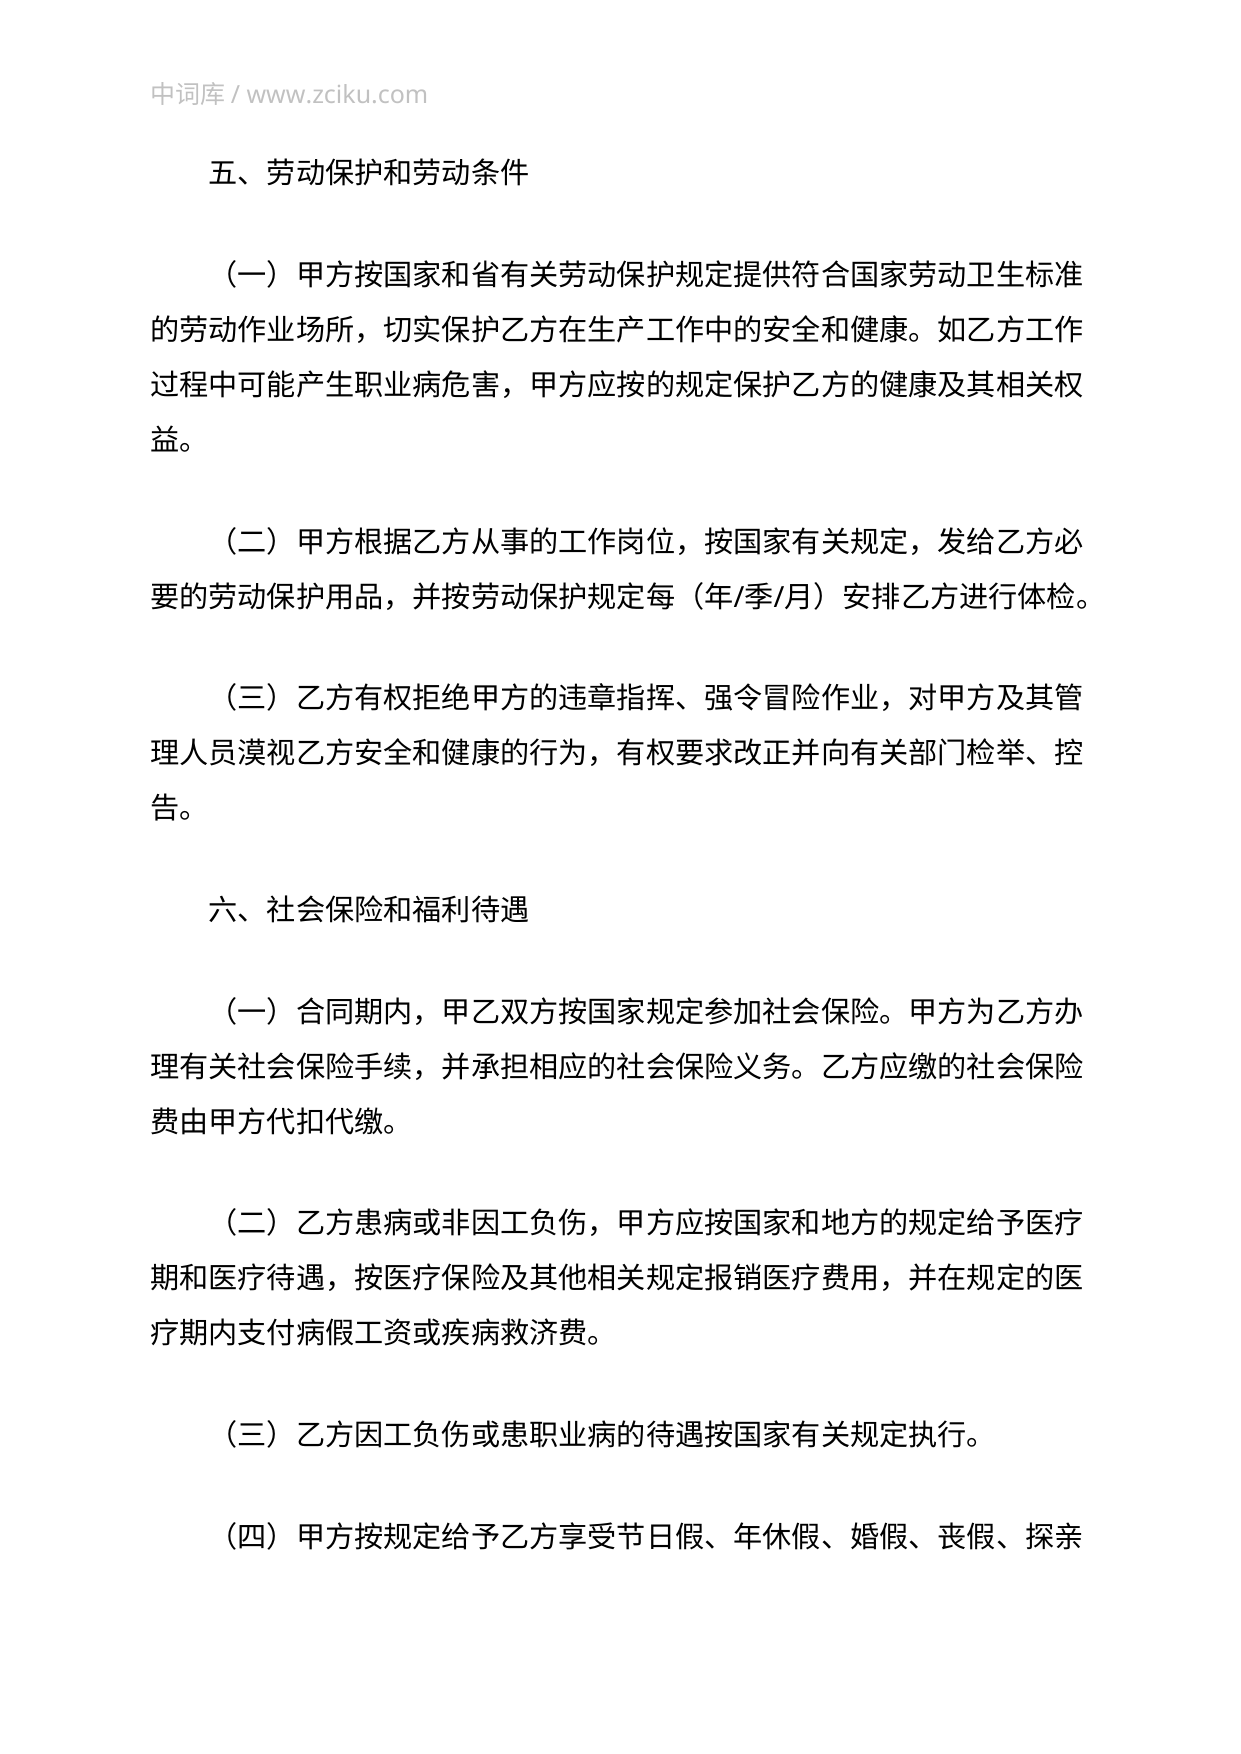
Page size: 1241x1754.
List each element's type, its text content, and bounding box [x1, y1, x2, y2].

text （一）合同期内，甲乙双方按国家规定参加社会保险。甲方为乙方办理有关社会保险手续，并承担相应的社会保险义务。乙方应缴的社会保险费由甲方代扣代缴。 [150, 988, 1090, 1141]
text 五、劳动保护和劳动条件 [150, 150, 1090, 192]
text （一）甲方按国家和省有关劳动保护规定提供符合国家劳动卫生标准的劳动作业场所，切实保护乙方在生产工作中的安全和健康。如乙方工作过程中可能产生职业病危害，甲方应按的规定保护乙方的健康及其相关权益。 [150, 252, 1090, 459]
text 六、社会保险和福利待遇 [150, 887, 1090, 929]
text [150, 1513, 1090, 1556]
text （三）乙方有权拒绝甲方的违章指挥、强令冒险作业，对甲方及其管理人员漠视乙方安全和健康的行为，有权要求改正并向有关部门检举、控告。 [150, 675, 1090, 827]
text （二）乙方患病或非因工负伤，甲方应按国家和地方的规定给予医疗期和医疗待遇，按医疗保险及其他相关规定报销医疗费用，并在规定的医疗期内支付病假工资或疾病救济费。 [150, 1200, 1090, 1352]
text （二）甲方根据乙方从事的工作岗位，按国家有关规定，发给乙方必要的劳动保护用品，并按劳动保护规定每（年/季/月）安排乙方进行体检。 [150, 518, 1090, 616]
text （三）乙方因工负伤或患职业病的待遇按国家有关规定执行。 [150, 1412, 1090, 1454]
